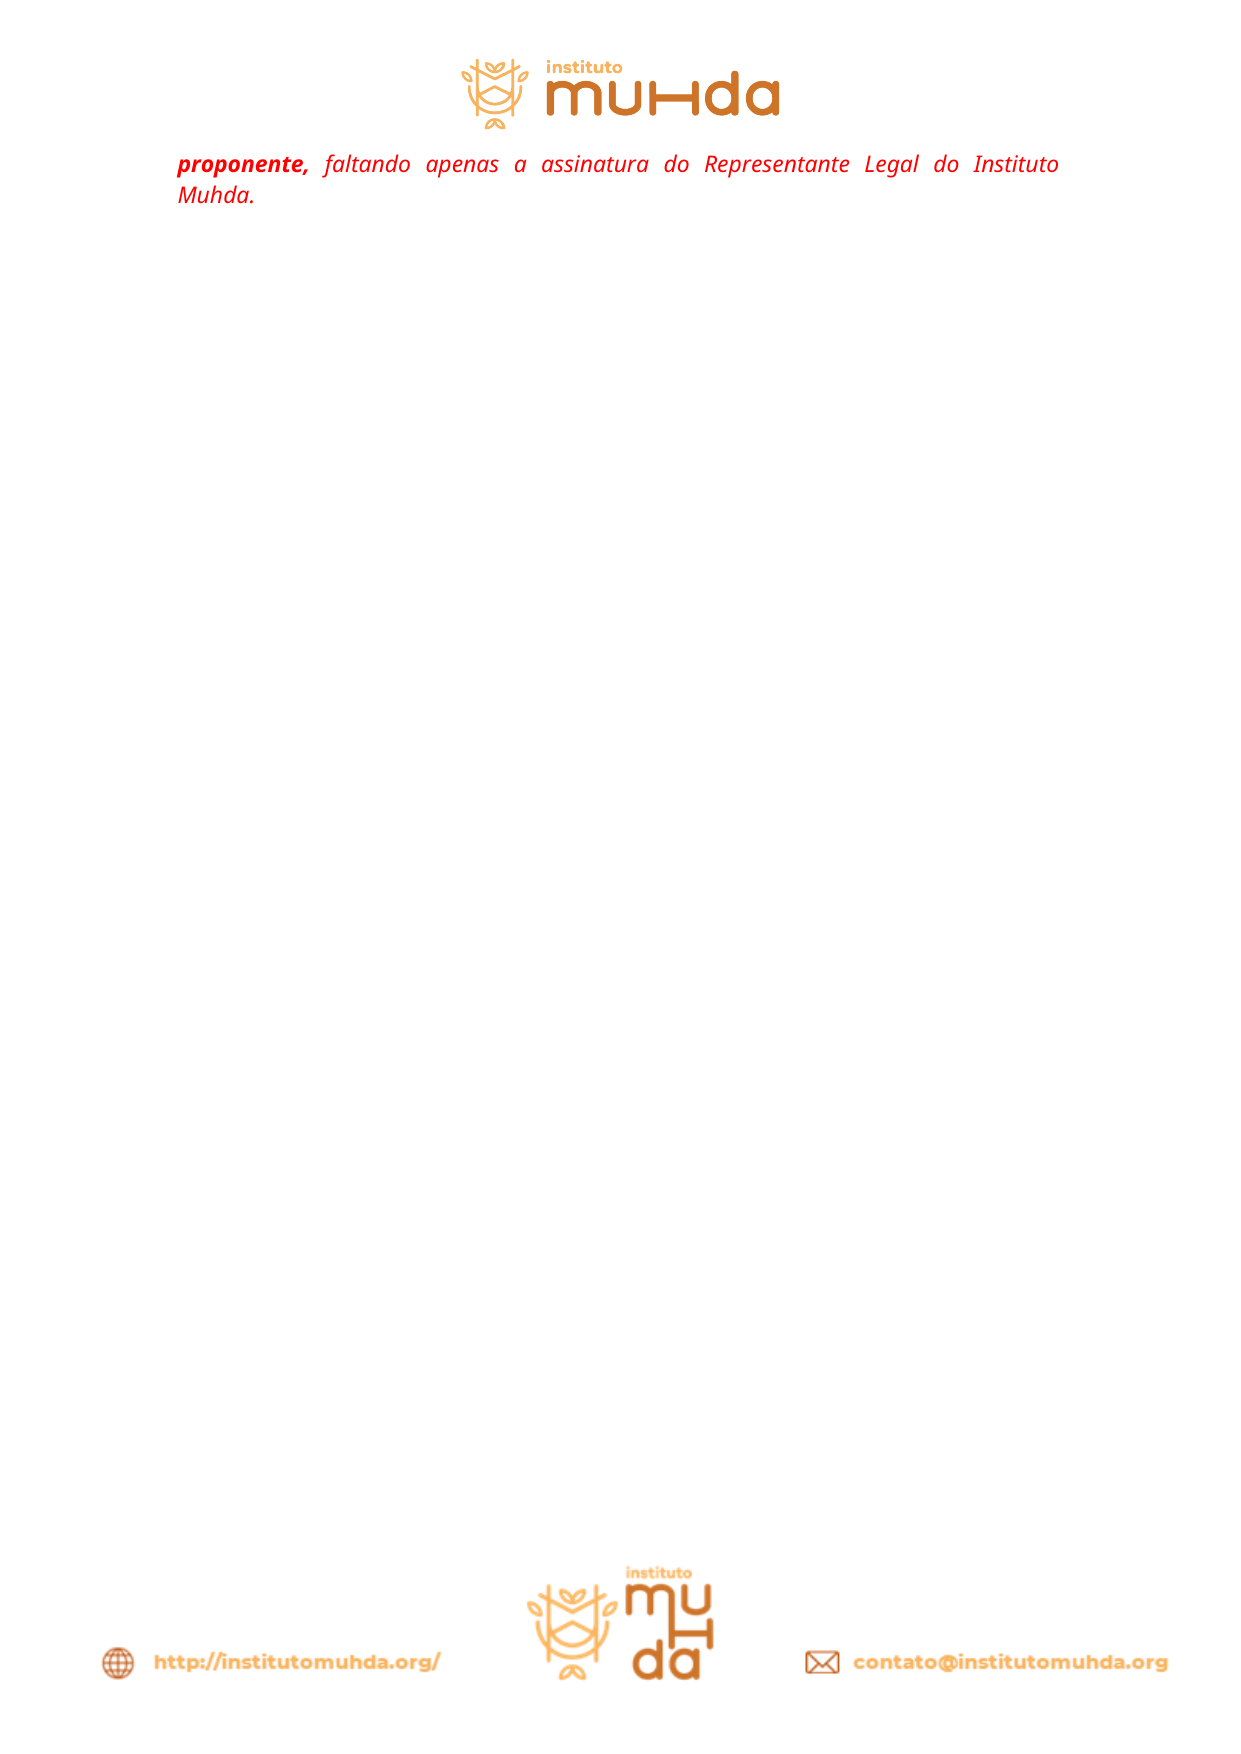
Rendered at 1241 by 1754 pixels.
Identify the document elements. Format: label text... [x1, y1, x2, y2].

picture [0, 1498, 1241, 1754]
picture [441, 49, 800, 141]
